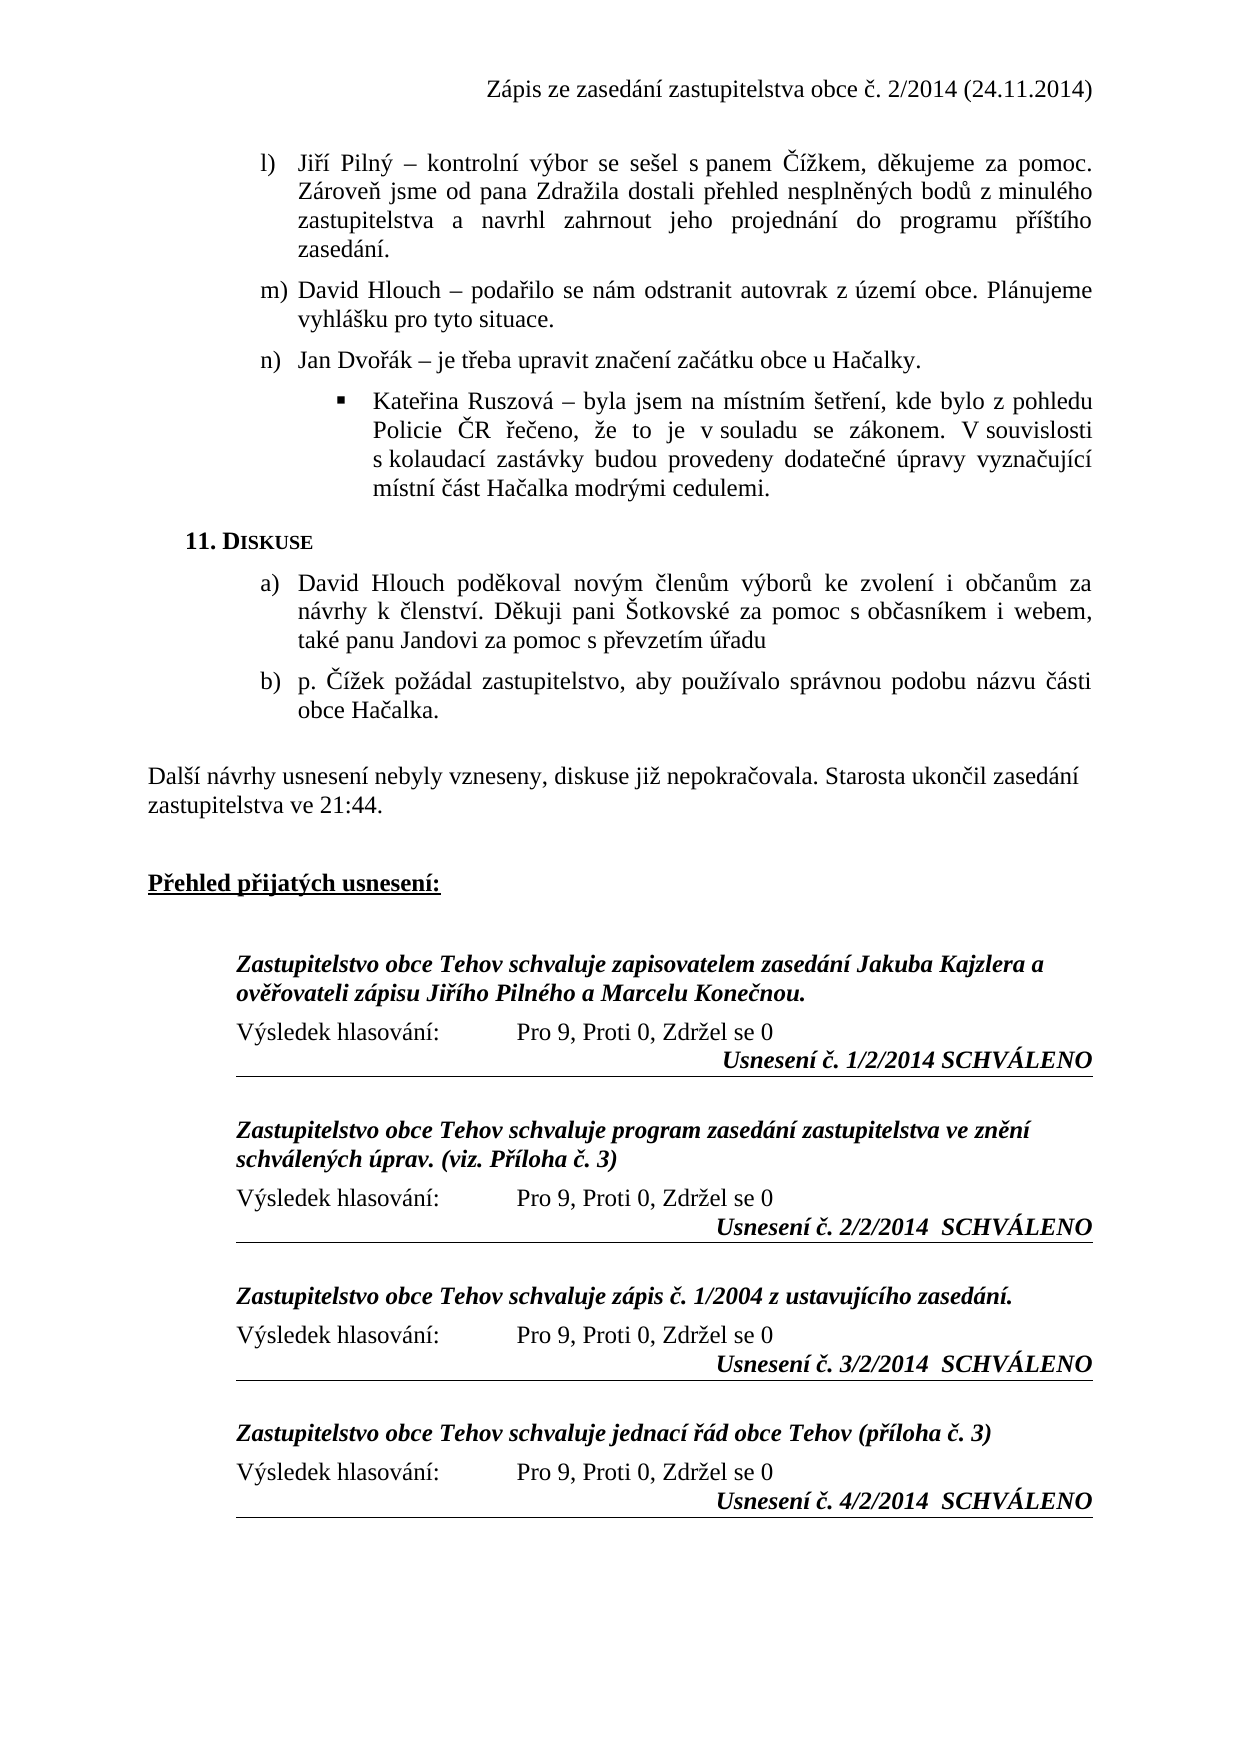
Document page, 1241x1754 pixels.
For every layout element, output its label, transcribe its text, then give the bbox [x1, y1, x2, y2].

text Zastupitelstvo obce Tehov schvaluje program zasedání zastupitelstva ve znění schválených úprav. (viz. Příloha č. 3) [236, 1115, 1093, 1172]
text Zastupitelstvo obce Tehov schvaluje jednací řád obce Tehov (příloha č. 3) [236, 1418, 1093, 1447]
text Výsledek hlasování: Pro 9, Proti 0, Zdržel se 0 [236, 1017, 1093, 1046]
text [236, 1457, 1093, 1486]
list Jiří Pilný – kontrolní výbor se sešel s panem Čížkem, děkujeme za pomoc. Zároveň jsme od pana Zdražila dostali přehled nesplněných bodů z minulého zastupitelstva a navrhl zahrnout jeho projednání do programu příštího zasedání. [260, 148, 1093, 263]
list Diskuse [185, 526, 1093, 555]
list David Hlouch poděkoval novým členům výborů ke zvolení i občanům za návrhy k členství. Děkuji pani Šotkovské za pomoc s občasníkem i webem, také panu Jandovi za pomoc s převzetím úřadu [260, 568, 1093, 654]
text Usnesení č. 4/2/2014 SCHVÁLENO [236, 1486, 1093, 1517]
text Usnesení č. 1/2/2014 SCHVÁLENO [236, 1046, 1093, 1076]
text Usnesení č. 2/2/2014 SCHVÁLENO [236, 1212, 1093, 1242]
text Zastupitelstvo obce Tehov schvaluje zápis č. 1/2004 z ustavujícího zasedání. [236, 1281, 1093, 1310]
text Přehled přijatých usnesení: [148, 868, 1093, 897]
text Další návrhy usnesení nebyly vzneseny, diskuse již nepokračovala. Starosta ukončil zasedání zastupitelstva ve 21:44. [148, 761, 1093, 819]
list Kateřina Ruszová – byla jsem na místním šetření, kde bylo z pohledu Policie ČR řečeno, že to je v souladu se zákonem. V souvislosti s kolaudací zastávky budou provedeny dodatečné úpravy vyznačující místní část Hačalka modrými cedulemi. [335, 386, 1093, 501]
list David Hlouch – podařilo se nám odstranit autovrak z území obce. Plánujeme vyhlášku pro tyto situace. [260, 275, 1093, 333]
list p. Čížek požádal zastupitelstvo, aby používalo správnou podobu názvu části obce Hačalka. [260, 666, 1093, 724]
text Výsledek hlasování: Pro 9, Proti 0, Zdržel se 0 [236, 1320, 1093, 1349]
text Zastupitelstvo obce Tehov schvaluje zapisovatelem zasedání Jakuba Kajzlera a ověřovateli zápisu Jiřího Pilného a Marcelu Konečnou. [236, 949, 1093, 1006]
text Usnesení č. 3/2/2014 SCHVÁLENO [236, 1349, 1093, 1380]
list Jan Dvořák – je třeba upravit značení začátku obce u Hačalky. [260, 345, 1093, 374]
text Výsledek hlasování: Pro 9, Proti 0, Zdržel se 0 [236, 1183, 1093, 1212]
